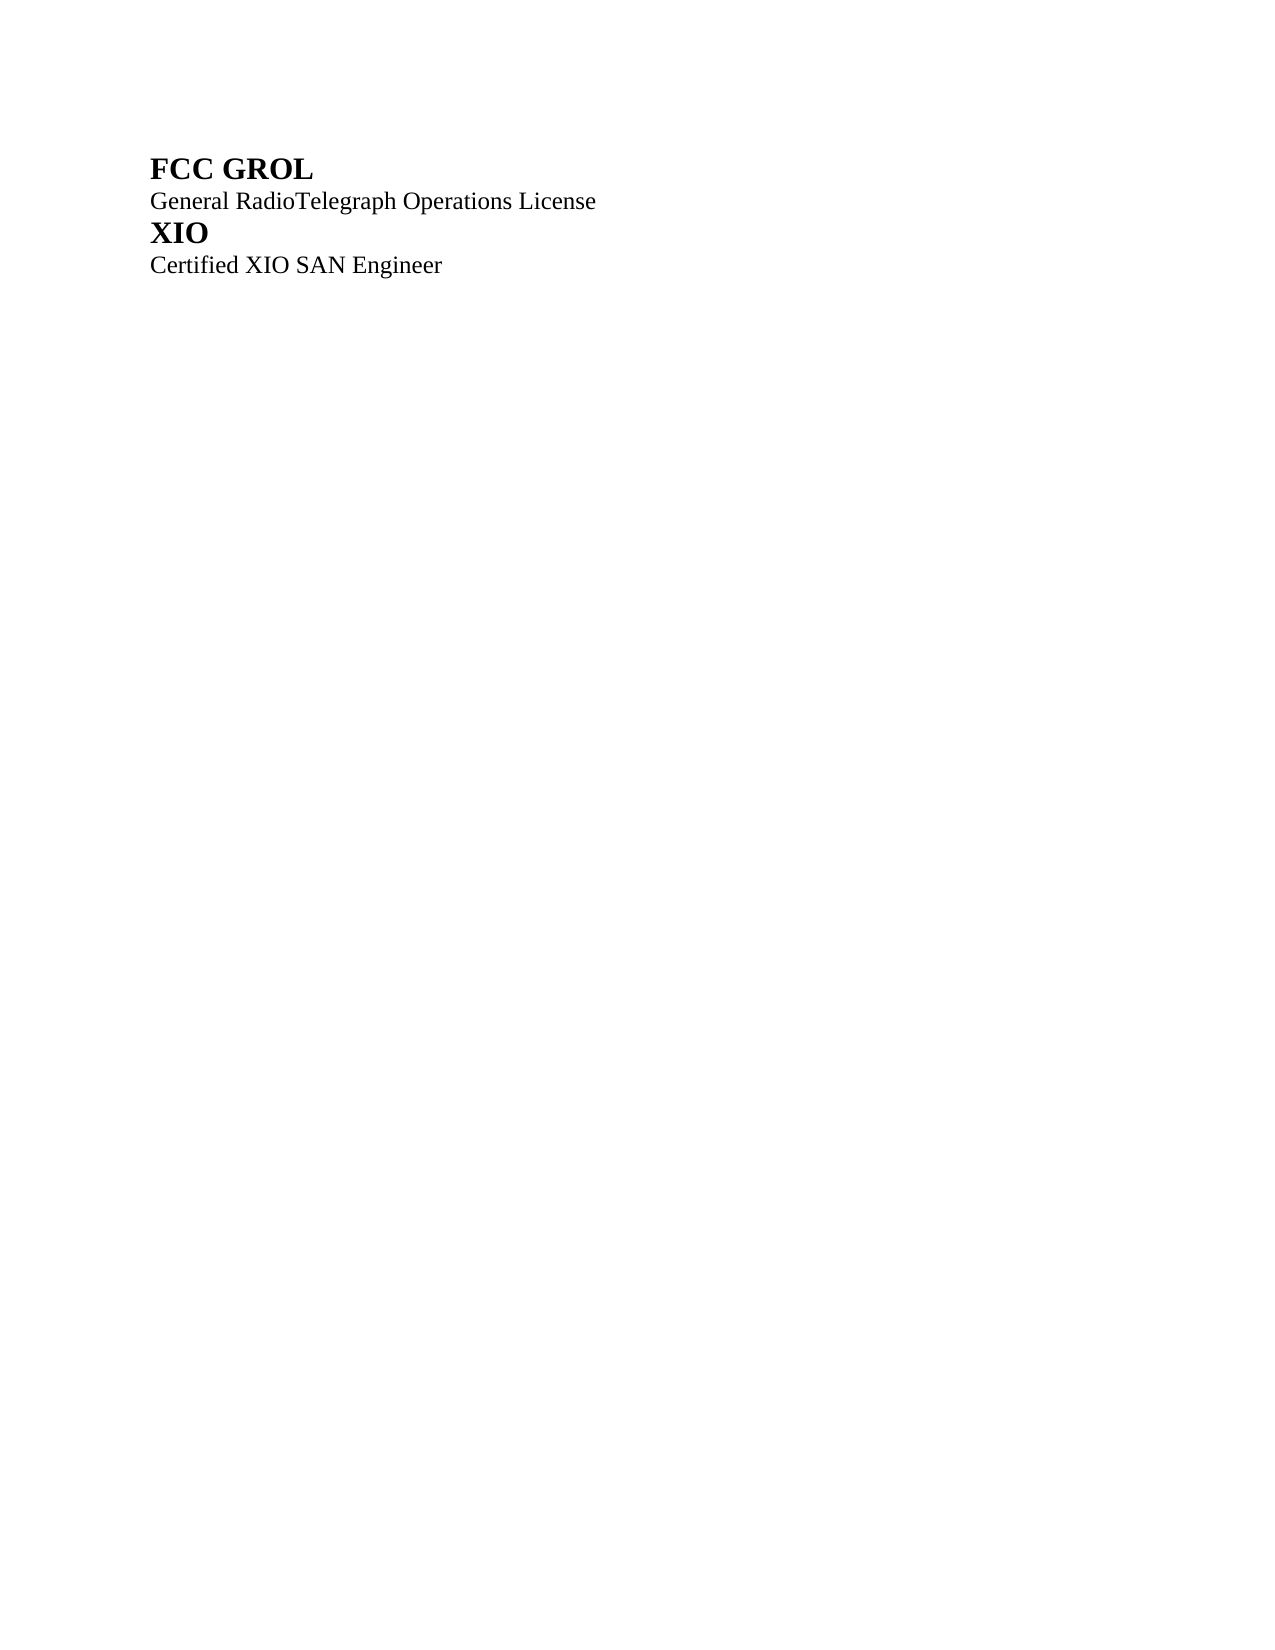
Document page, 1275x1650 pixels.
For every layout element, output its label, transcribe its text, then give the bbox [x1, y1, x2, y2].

text XIO [150, 215, 1125, 251]
text General RadioTelegraph Operations License [150, 186, 1125, 215]
text FCC GROL [150, 150, 1125, 186]
text Certified XIO SAN Engineer [150, 251, 1125, 279]
